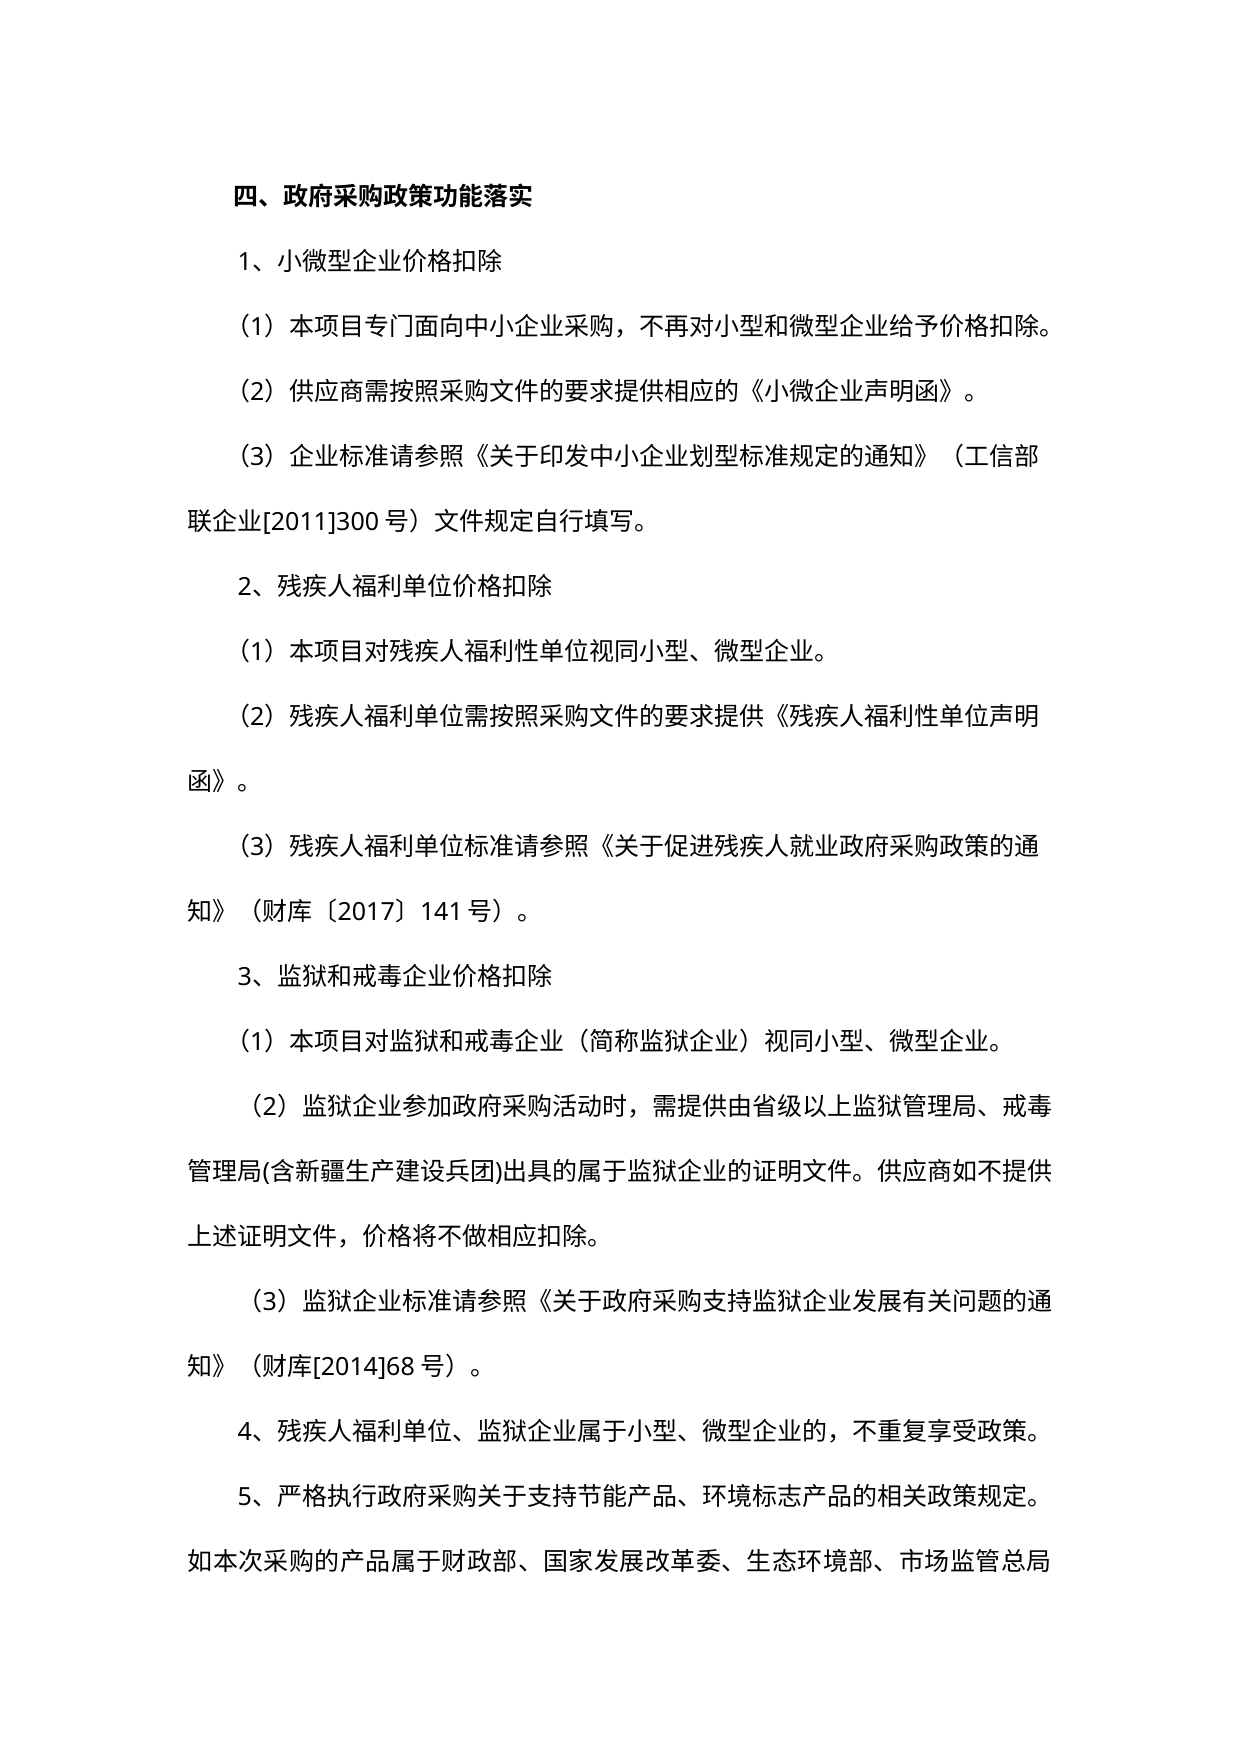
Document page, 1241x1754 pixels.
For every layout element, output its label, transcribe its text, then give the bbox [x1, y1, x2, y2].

text 1、小微型企业价格扣除 [187, 227, 1053, 292]
text （3）监狱企业标准请参照《关于政府采购支持监狱企业发展有关问题的通知》（财库[2014]68号）。 [187, 1267, 1053, 1397]
text （3）残疾人福利单位标准请参照《关于促进残疾人就业政府采购政策的通知》（财库〔2017〕141号）。 [187, 812, 1053, 942]
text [187, 1462, 1053, 1592]
text （2）供应商需按照采购文件的要求提供相应的《小微企业声明函》。 [187, 357, 1053, 422]
text 2、残疾人福利单位价格扣除 [187, 552, 1053, 617]
text （2）监狱企业参加政府采购活动时，需提供由省级以上监狱管理局、戒毒管理局(含新疆生产建设兵团)出具的属于监狱企业的证明文件。供应商如不提供上述证明文件，价格将不做相应扣除。 [187, 1072, 1053, 1267]
text 3、监狱和戒毒企业价格扣除 [187, 942, 1053, 1007]
text （3）企业标准请参照《关于印发中小企业划型标准规定的通知》（工信部联企业[2011]300号）文件规定自行填写。 [187, 422, 1053, 552]
text （2）残疾人福利单位需按照采购文件的要求提供《残疾人福利性单位声明函》。 [187, 682, 1053, 812]
text （1）本项目专门面向中小企业采购，不再对小型和微型企业给予价格扣除。 [187, 292, 1053, 357]
text （1）本项目对监狱和戒毒企业（简称监狱企业）视同小型、微型企业。 [187, 1007, 1053, 1072]
text （1）本项目对残疾人福利性单位视同小型、微型企业。 [187, 617, 1053, 682]
text 4、残疾人福利单位、监狱企业属于小型、微型企业的，不重复享受政策。 [187, 1397, 1053, 1462]
text 四、政府采购政策功能落实 [187, 162, 1053, 227]
